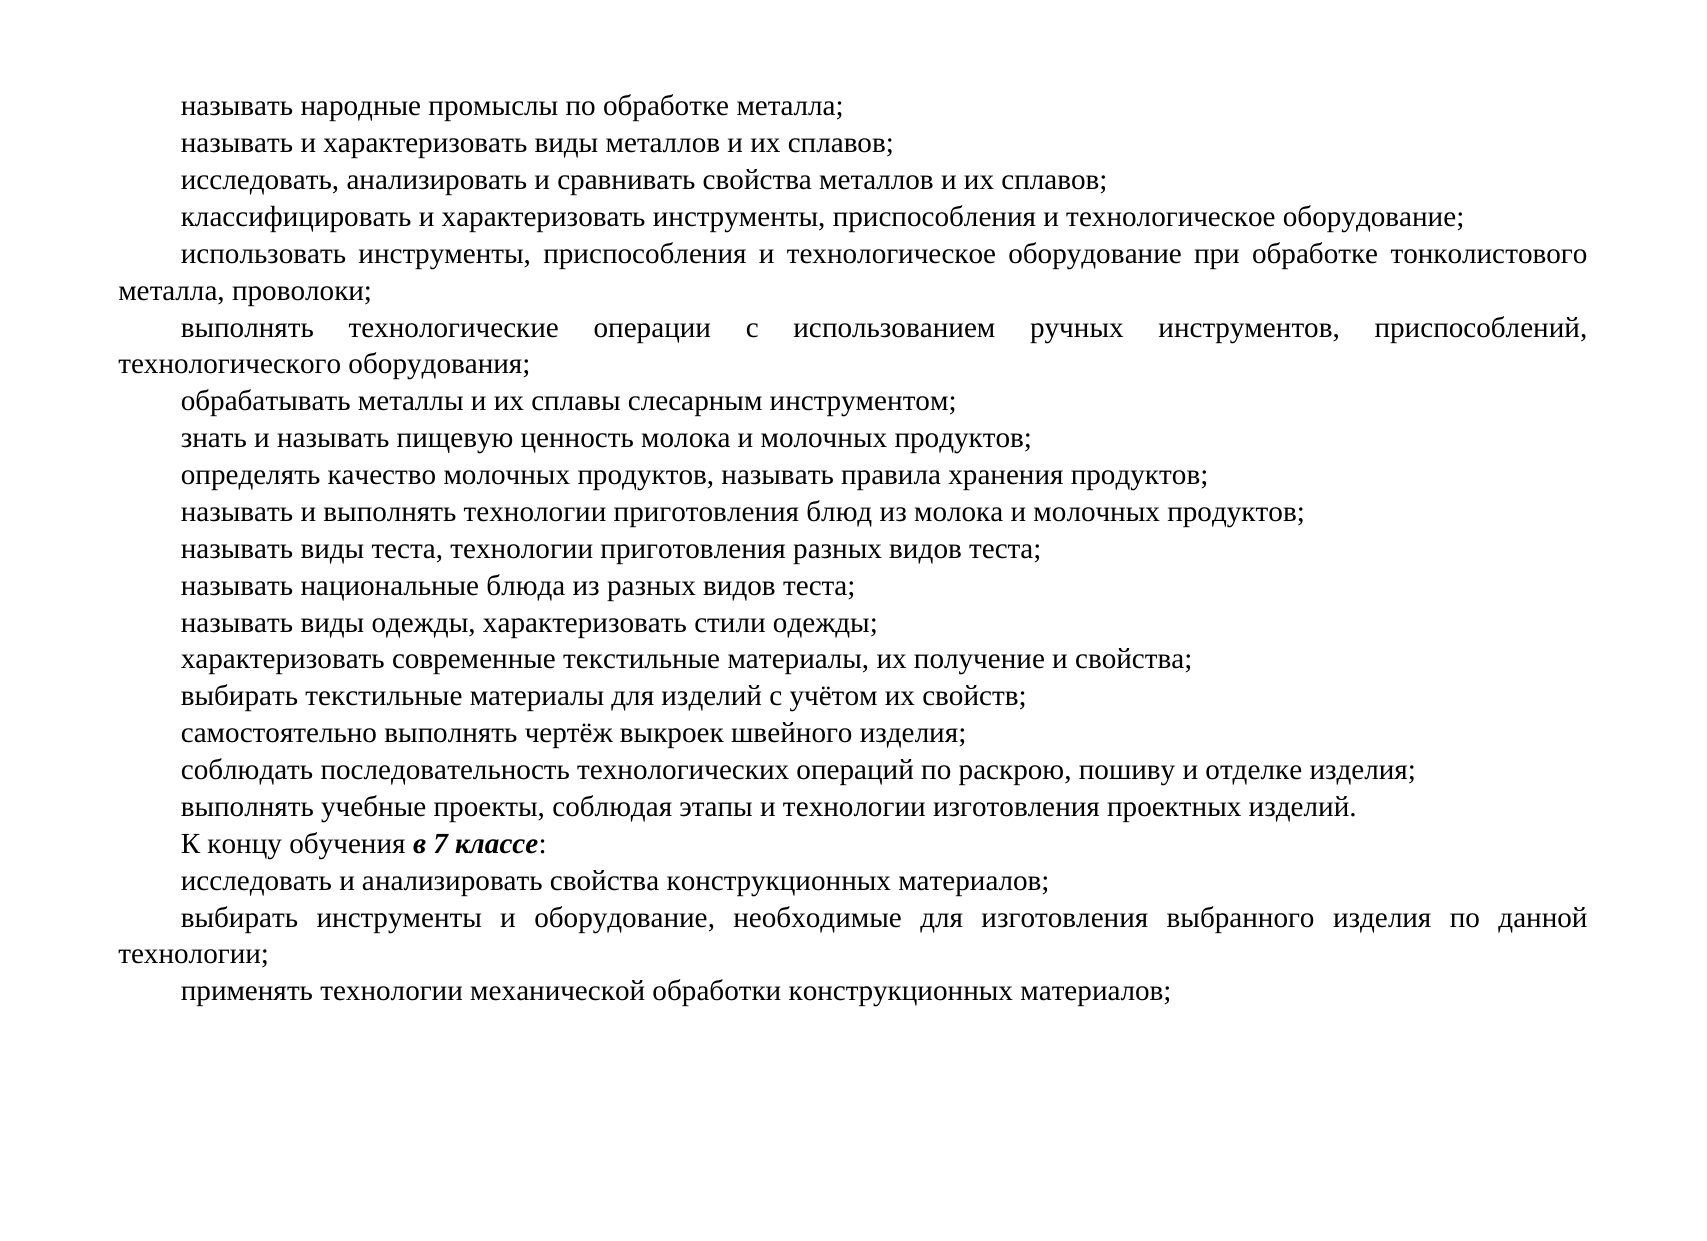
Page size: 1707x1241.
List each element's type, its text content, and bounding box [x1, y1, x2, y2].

text самостоятельно выполнять чертёж выкроек швейного изделия; [118, 715, 1588, 749]
text К концу обучения в 7 классе: [118, 826, 1588, 859]
text выполнять технологические операции с использованием ручных инструментов, приспособлений, технологического оборудования; [118, 310, 1588, 380]
text называть национальные блюда из разных видов теста; [118, 568, 1588, 601]
text исследовать и анализировать свойства конструкционных материалов; [118, 863, 1588, 896]
text классифицировать и характеризовать инструменты, приспособления и технологическое оборудование; [118, 199, 1588, 233]
text выбирать инструменты и оборудование, необходимые для изготовления выбранного изделия по данной технологии; [118, 900, 1588, 970]
text применять технологии механической обработки конструкционных материалов; [118, 973, 1588, 1007]
text определять качество молочных продуктов, называть правила хранения продуктов; [118, 457, 1588, 491]
text называть виды одежды, характеризовать стили одежды; [118, 605, 1588, 638]
text называть и характеризовать виды металлов и их сплавов; [118, 125, 1588, 159]
text выбирать текстильные материалы для изделий с учётом их свойств; [118, 678, 1588, 712]
text обрабатывать металлы и их сплавы слесарным инструментом; [118, 383, 1588, 417]
text называть народные промыслы по обработке металла; [118, 88, 1588, 122]
text знать и называть пищевую ценность молока и молочных продуктов; [118, 420, 1588, 454]
text называть виды теста, технологии приготовления разных видов теста; [118, 531, 1588, 564]
text называть и выполнять технологии приготовления блюд из молока и молочных продуктов; [118, 494, 1588, 528]
text характеризовать современные текстильные материалы, их получение и свойства; [118, 642, 1588, 675]
text выполнять учебные проекты, соблюдая этапы и технологии изготовления проектных изделий. [118, 789, 1588, 823]
text соблюдать последовательность технологических операций по раскрою, пошиву и отделке изделия; [118, 752, 1588, 786]
text исследовать, анализировать и сравнивать свойства металлов и их сплавов; [118, 162, 1588, 196]
text использовать инструменты, приспособления и технологическое оборудование при обработке тонколистового металла, проволоки; [118, 236, 1588, 306]
